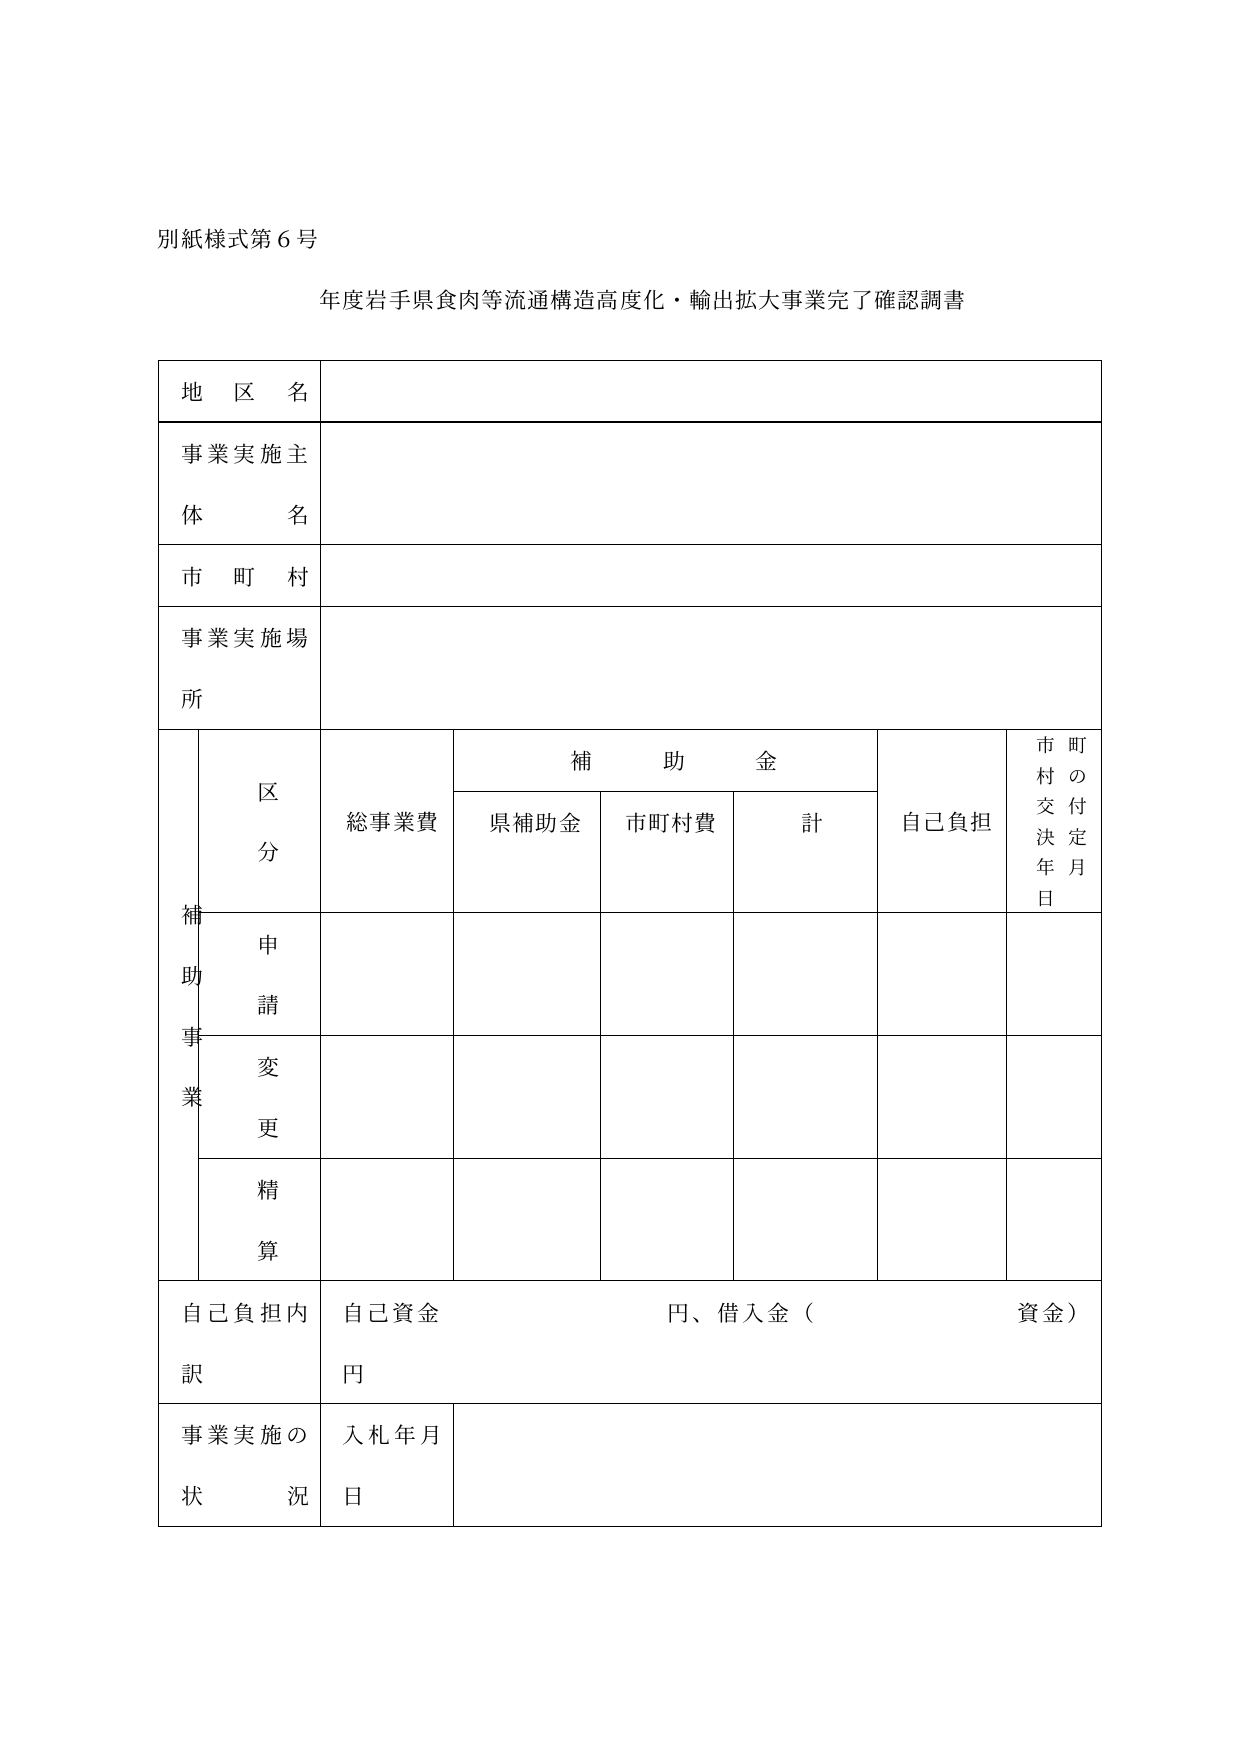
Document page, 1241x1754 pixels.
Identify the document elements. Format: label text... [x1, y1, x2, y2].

table_cell 県補助金 [454, 792, 600, 912]
table_cell [454, 1404, 1101, 1526]
table_cell 補助事業 [159, 730, 198, 1280]
table_cell [601, 1036, 733, 1158]
table_cell [734, 913, 877, 1035]
table_cell [321, 913, 453, 1035]
table_cell 総事業費 [321, 730, 453, 912]
table_cell 入札年月日 [321, 1404, 453, 1526]
table_cell [878, 913, 1006, 1035]
table_cell [601, 913, 733, 1035]
table_cell [601, 1159, 733, 1280]
table_cell [454, 1036, 600, 1158]
table_cell 自己負担内訳 [159, 1281, 320, 1403]
text 別紙様式第６号 [158, 207, 1083, 268]
table_cell 市町村費 [601, 792, 733, 912]
table_cell [734, 1159, 877, 1280]
table_cell 市町村 [159, 545, 320, 606]
table_header 地区名 [159, 361, 320, 421]
table_cell 自己資金 円、借入金（ 資金） 円 [321, 1281, 1101, 1403]
table_cell [1007, 1036, 1101, 1158]
table_cell 区 分 [199, 730, 320, 912]
table_cell [321, 545, 1101, 606]
table_cell [1007, 1159, 1101, 1280]
table_cell 自己負担 [878, 730, 1006, 912]
table_cell 事業実施場所 [159, 607, 320, 729]
table_cell 補 助 金 [454, 730, 877, 791]
table_cell [321, 1036, 453, 1158]
table_cell [321, 423, 1101, 544]
text 年度岩手県食肉等流通構造高度化・輸出拡大事業完了確認調書 [158, 268, 1083, 329]
table_cell [878, 1036, 1006, 1158]
table_cell 変 更 [199, 1036, 320, 1158]
table_cell 精 算 [199, 1159, 320, 1280]
table_cell 事業実施主体名 [159, 423, 320, 544]
table_cell 申 請 [199, 913, 320, 1035]
table_cell 計 [734, 792, 877, 912]
table_cell [321, 607, 1101, 729]
table_cell [1007, 913, 1101, 1035]
table_cell [454, 913, 600, 1035]
table_cell 市町村の 交付決定年月日 [1007, 730, 1101, 912]
table_header [321, 361, 1101, 421]
table_cell [454, 1159, 600, 1280]
table_cell [321, 1159, 453, 1280]
table_cell [878, 1159, 1006, 1280]
table_cell [734, 1036, 877, 1158]
table_cell 事業実施の状況 [159, 1404, 320, 1526]
